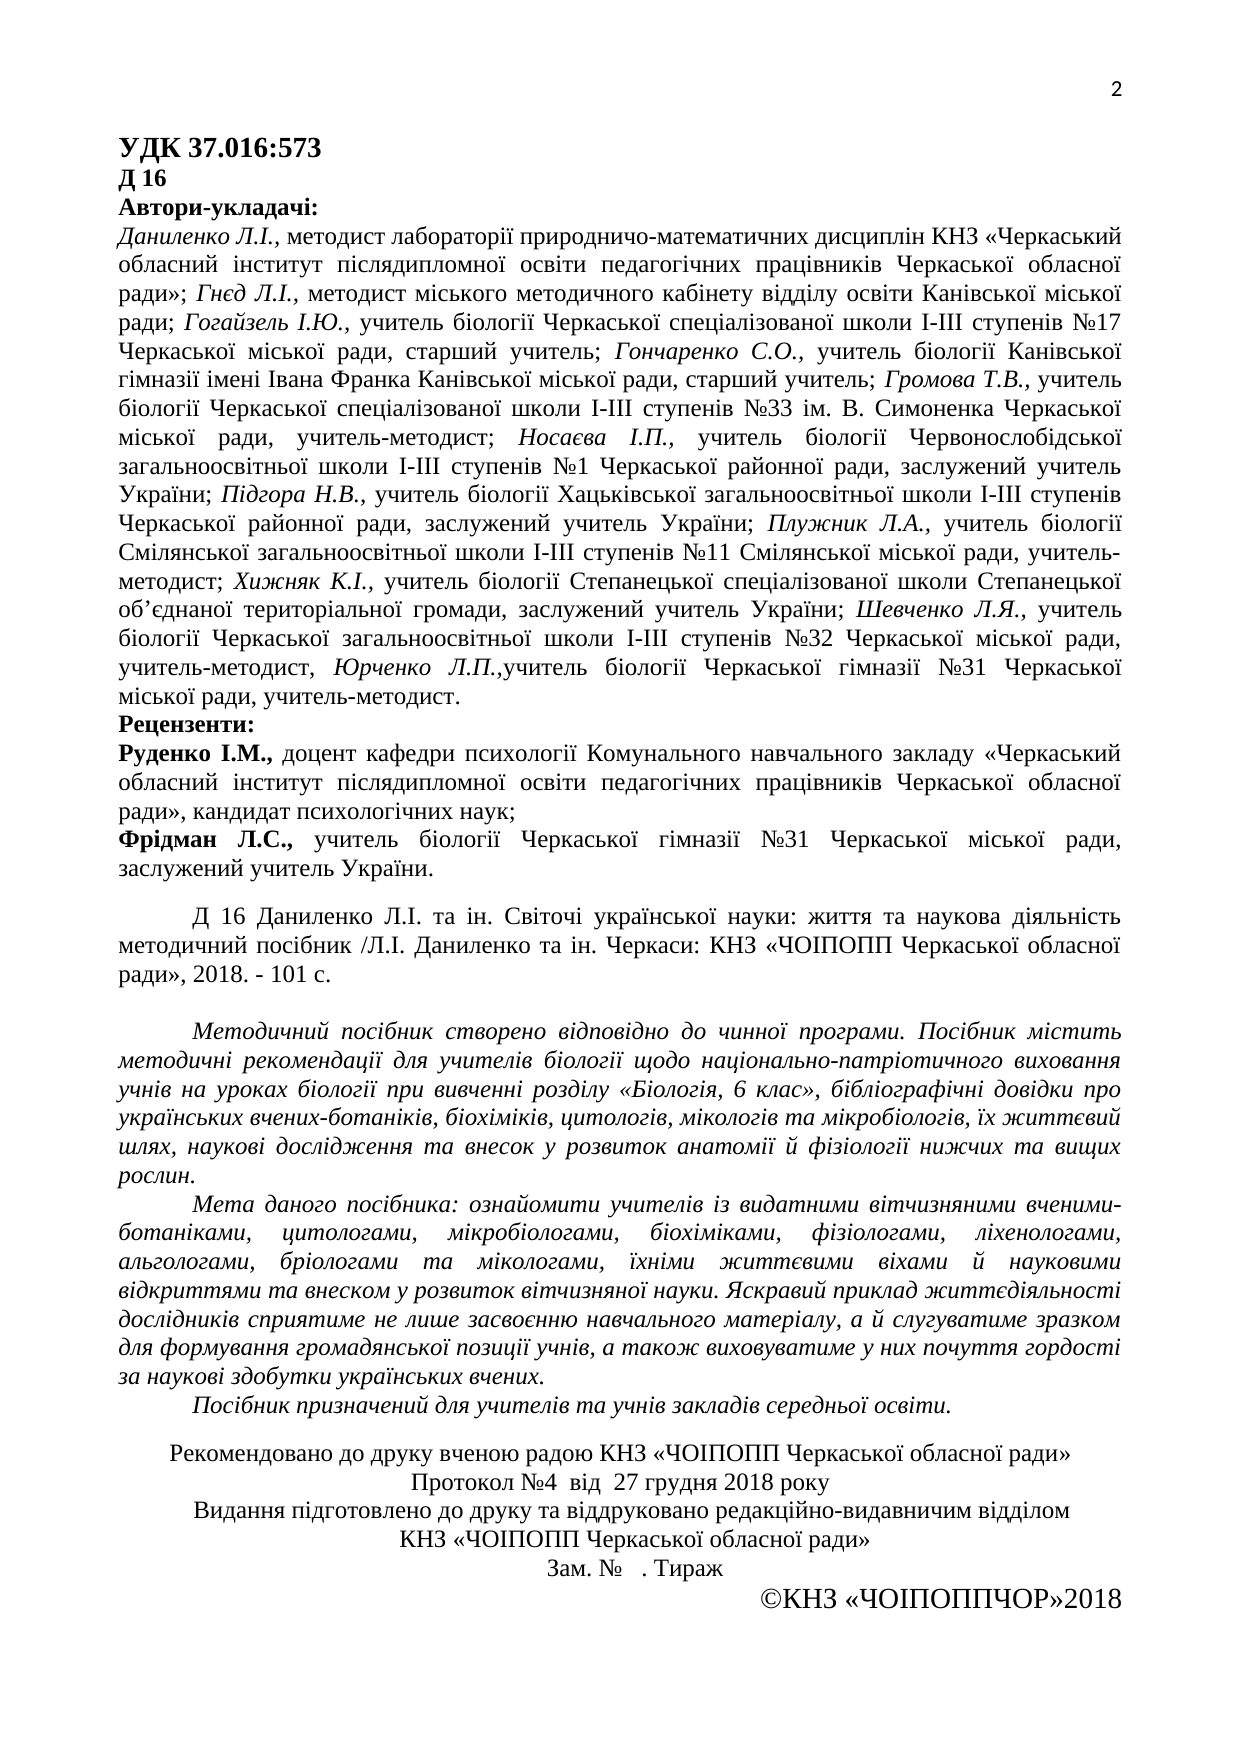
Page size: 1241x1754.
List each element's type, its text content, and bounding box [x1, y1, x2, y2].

text Рекомендовано до друку вченою радою КНЗ «ЧОІПОПП Черкаської обласної ради» [118, 1438, 1122, 1467]
text Методичний посібник створено відповідно до чинної програми. Посібник містить методичні рекомендації для учителів біології щодо національно-патріотичного виховання учнів на уроках біології при вивченні розділу «Біологія, 6 клас», бібліографічні довідки про українських вчених-ботаніків, біохіміків, цитологів, мікологів та мікробіологів, їх життєвий шлях, наукові дослідження та внесок у розвиток анатомії й фізіології нижчих та вищих рослин. [118, 1016, 1122, 1189]
text Видання підготовлено до друку та віддруковано редакційно-видавничим відділом КНЗ «ЧОІПОПП Черкаської обласної ради» [148, 1495, 1122, 1553]
text Автори-укладачі: [118, 192, 1122, 221]
text Руденко І.М., доцент кафедри психології Комунального навчального закладу «Черкаський обласний інститут післядипломної освіти педагогічних працівників Черкаської обласної ради», кандидат психологічних наук; [118, 738, 1122, 824]
text Посібник призначений для учителів та учнів закладів середньої освіти. [118, 1390, 1122, 1419]
text ©КНЗ «ЧОІПОППЧОР»2018 [118, 1582, 1122, 1615]
text Д 16 Даниленко Л.І. та ін. Світочі української науки: життя та наукова діяльність методичний посібник /Л.І. Даниленко та ін. Черкаси: КНЗ «ЧОІПОПП Черкаської обласної ради», 2018. - 101 с. [118, 901, 1122, 987]
text УДК 37.016:573 [118, 130, 1122, 163]
text Протокол №4 від 27 грудня 2018 року [118, 1467, 1122, 1495]
text Рецензенти: [118, 709, 1122, 738]
text Зам. № . Тираж [148, 1553, 1122, 1582]
text Фрідман Л.С., учитель біології Черкаської гімназії №31 Черкаської міської ради, заслужений учитель України. [118, 824, 1122, 882]
text Мета даного посібника: ознайомити учителів із видатними вітчизняними вченими-ботаніками, цитологами, мікробіологами, біохіміками, фізіологами, ліхенологами, альгологами, бріологами та мікологами, їхніми життєвими віхами й науковими відкриттями та внеском у розвиток вітчизняної науки. Яскравий приклад життєдіяльності дослідників сприятиме не лише засвоєнню навчального матеріалу, а й слугуватиме зразком для формування громадянської позиції учнів, а також виховуватиме у них почуття гордості за наукові здобутки українських вчених. [118, 1189, 1122, 1390]
text Даниленко Л.І., методист лабораторії природничо-математичних дисциплін КНЗ «Черкаський обласний інститут післядипломної освіти педагогічних працівників Черкаської обласної ради»; Гнєд Л.І., методист міського методичного кабінету відділу освіти Канівської міської ради; Гогайзель І.Ю., учитель біології Черкаської спеціалізованої школи I-III ступенів №17 Черкаської міської ради, старший учитель; Гончаренко С.О., учитель біології Канівської гімназії імені Івана Франка Канівської міської ради, старший учитель; Громова Т.В., учитель біології Черкаської спеціалізованої школи I-III ступенів №33 ім. В. Симоненка Черкаської міської ради, учитель-методист; Носаєва І.П., учитель біології Червонослобідської загальноосвітньої школи I-III ступенів №1 Черкаської районної ради, заслужений учитель України; Підгора Н.В., учитель біології Хацьківської загальноосвітньої школи I-III ступенів Черкаської районної ради, заслужений учитель України; Плужник Л.А., учитель біології Смілянської загальноосвітньої школи I-III ступенів №11 Смілянської міської ради, учитель-методист; Хижняк К.І., учитель біології Степанецької спеціалізованої школи Степанецької об’єднаної територіальної громади, заслужений учитель України; Шевченко Л.Я., учитель біології Черкаської загальноосвітньої школи I-III ступенів №32 Черкаської міської ради, учитель-методист, Юрченко Л.П.,учитель біології Черкаської гімназії №31 Черкаської міської ради, учитель-методист. [118, 221, 1122, 709]
text Д 16 [118, 163, 1122, 192]
